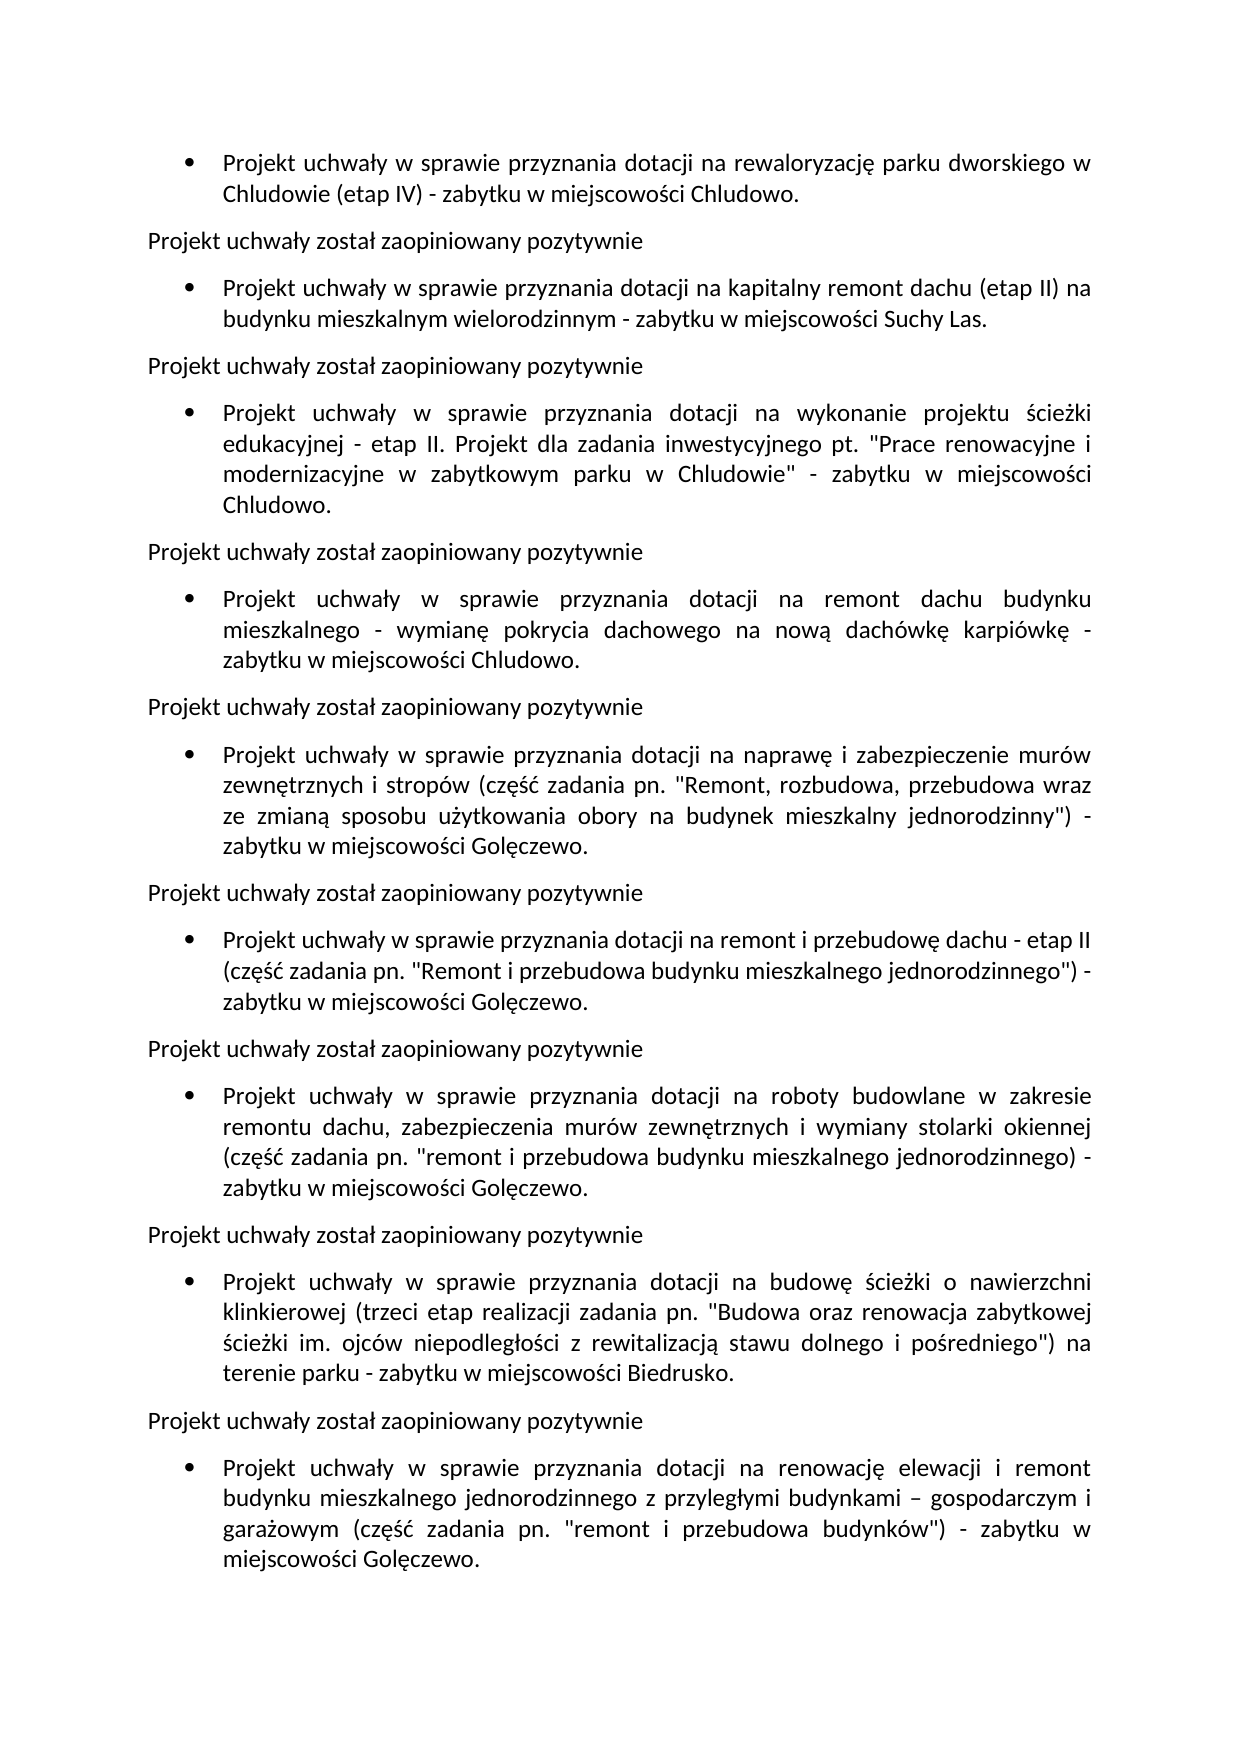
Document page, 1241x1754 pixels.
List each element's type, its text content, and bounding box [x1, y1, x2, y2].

list Projekt uchwały w sprawie przyznania dotacji na remont i przebudowę dachu - etap II (część zadania pn. "Remont i przebudowa budynku mieszkalnego jednorodzinnego") - zabytku w miejscowości Golęczewo. [185, 925, 1093, 1016]
text Projekt uchwały został zaopiniowany pozytywnie [148, 350, 1093, 381]
text Projekt uchwały został zaopiniowany pozytywnie [148, 536, 1093, 567]
list Projekt uchwały w sprawie przyznania dotacji na naprawę i zabezpieczenie murów zewnętrznych i stropów (część zadania pn. "Remont, rozbudowa, przebudowa wraz ze zmianą sposobu użytkowania obory na budynek mieszkalny jednorodzinny") - zabytku w miejscowości Golęczewo. [185, 739, 1093, 861]
list Projekt uchwały w sprawie przyznania dotacji na rewaloryzację parku dworskiego w Chludowie (etap IV) - zabytku w miejscowości Chludowo. [185, 148, 1093, 209]
text Projekt uchwały został zaopiniowany pozytywnie [148, 1219, 1093, 1249]
list Projekt uchwały w sprawie przyznania dotacji na kapitalny remont dachu (etap II) na budynku mieszkalnym wielorodzinnym - zabytku w miejscowości Suchy Las. [185, 272, 1093, 333]
list Projekt uchwały w sprawie przyznania dotacji na roboty budowlane w zakresie remontu dachu, zabezpieczenia murów zewnętrznych i wymiany stolarki okiennej (część zadania pn. "remont i przebudowa budynku mieszkalnego jednorodzinnego) - zabytku w miejscowości Golęczewo. [185, 1080, 1093, 1202]
text Projekt uchwały został zaopiniowany pozytywnie [148, 692, 1093, 722]
text Projekt uchwały został zaopiniowany pozytywnie [148, 1405, 1093, 1435]
list Projekt uchwały w sprawie przyznania dotacji na remont dachu budynku mieszkalnego - wymianę pokrycia dachowego na nową dachówkę karpiówkę - zabytku w miejscowości Chludowo. [185, 583, 1093, 675]
text Projekt uchwały został zaopiniowany pozytywnie [148, 1033, 1093, 1063]
list Projekt uchwały w sprawie przyznania dotacji na renowację elewacji i remont budynku mieszkalnego jednorodzinnego z przyległymi budynkami – gospodarczym i garażowym (część zadania pn. "remont i przebudowa budynków") - zabytku w miejscowości Golęczewo. [185, 1452, 1093, 1574]
list Projekt uchwały w sprawie przyznania dotacji na budowę ścieżki o nawierzchni klinkierowej (trzeci etap realizacji zadania pn. "Budowa oraz renowacja zabytkowej ścieżki im. ojców niepodległości z rewitalizacją stawu dolnego i pośredniego") na terenie parku - zabytku w miejscowości Biedrusko. [185, 1266, 1093, 1388]
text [148, 225, 1093, 256]
text Projekt uchwały został zaopiniowany pozytywnie [148, 877, 1093, 908]
list Projekt uchwały w sprawie przyznania dotacji na wykonanie projektu ścieżki edukacyjnej - etap II. Projekt dla zadania inwestycyjnego pt. "Prace renowacyjne i modernizacyjne w zabytkowym parku w Chludowie" - zabytku w miejscowości Chludowo. [185, 397, 1093, 519]
